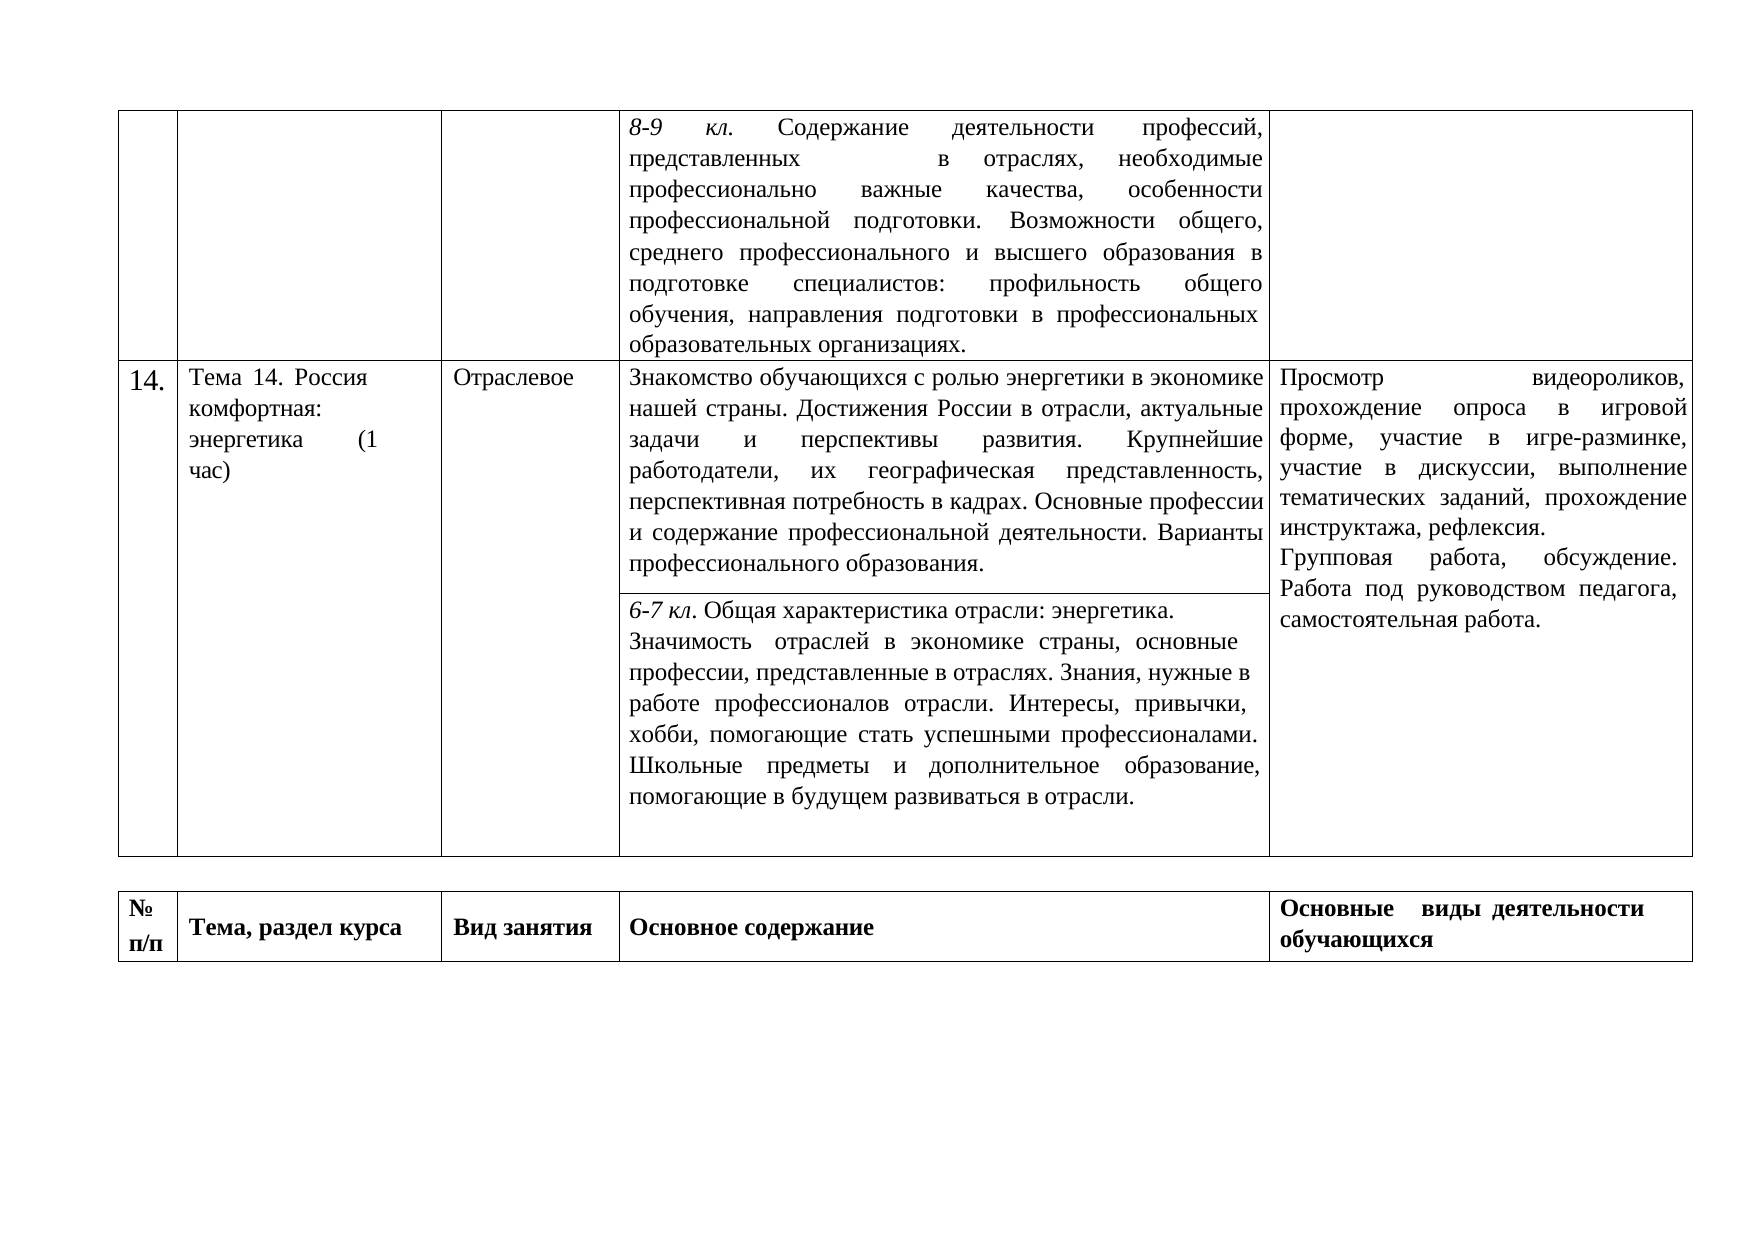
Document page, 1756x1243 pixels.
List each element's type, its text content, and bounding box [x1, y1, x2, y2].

table_header Тема, раздел курса [178, 892, 441, 961]
table_header Основные виды деятельности обучающихся [1270, 892, 1692, 961]
table_cell Знакомство обучающихся с ролью энергетики в экономике нашей страны. Достижения России в отрасли, актуальные задачи и перспективы развития. Крупнейшие работодатели, их географическая представленность, перспективная потребность в кадрах. Основные профессии и содержание профессиональной деятельности. Варианты профессионального образования. [620, 361, 1269, 593]
table_header Основное содержание [620, 892, 1269, 961]
table_cell Тема 14. Россия комфортная: энергетика (1 час) [178, 361, 441, 856]
table_header 8-9 кл. Содержание деятельности профессий, представленных в отраслях, необходимые профессионально важные качества, особенности профессиональной подготовки. Возможности общего, среднего профессионального и высшего образования в подготовке специалистов: профильность общего обучения, направления подготовки в профессиональных образовательных организациях. [620, 111, 1269, 360]
table_header № п/п [119, 892, 177, 961]
table_cell Отраслевое [442, 361, 619, 856]
table_header Вид занятия [442, 892, 619, 961]
table_header [119, 111, 177, 360]
table_header [442, 111, 619, 360]
table_cell 14. [119, 361, 177, 856]
table_header [178, 111, 441, 360]
table_header [1270, 111, 1692, 360]
table_cell 6-7 кл. Общая характеристика отрасли: энергетика. Значимость отраслей в экономике страны, основные профессии, представленные в отраслях. Знания, нужные в работе профессионалов отрасли. Интересы, привычки, хобби, помогающие стать успешными профессионалами. Школьные предметы и дополнительное образование, помогающие в будущем развиваться в отрасли. [620, 594, 1269, 856]
